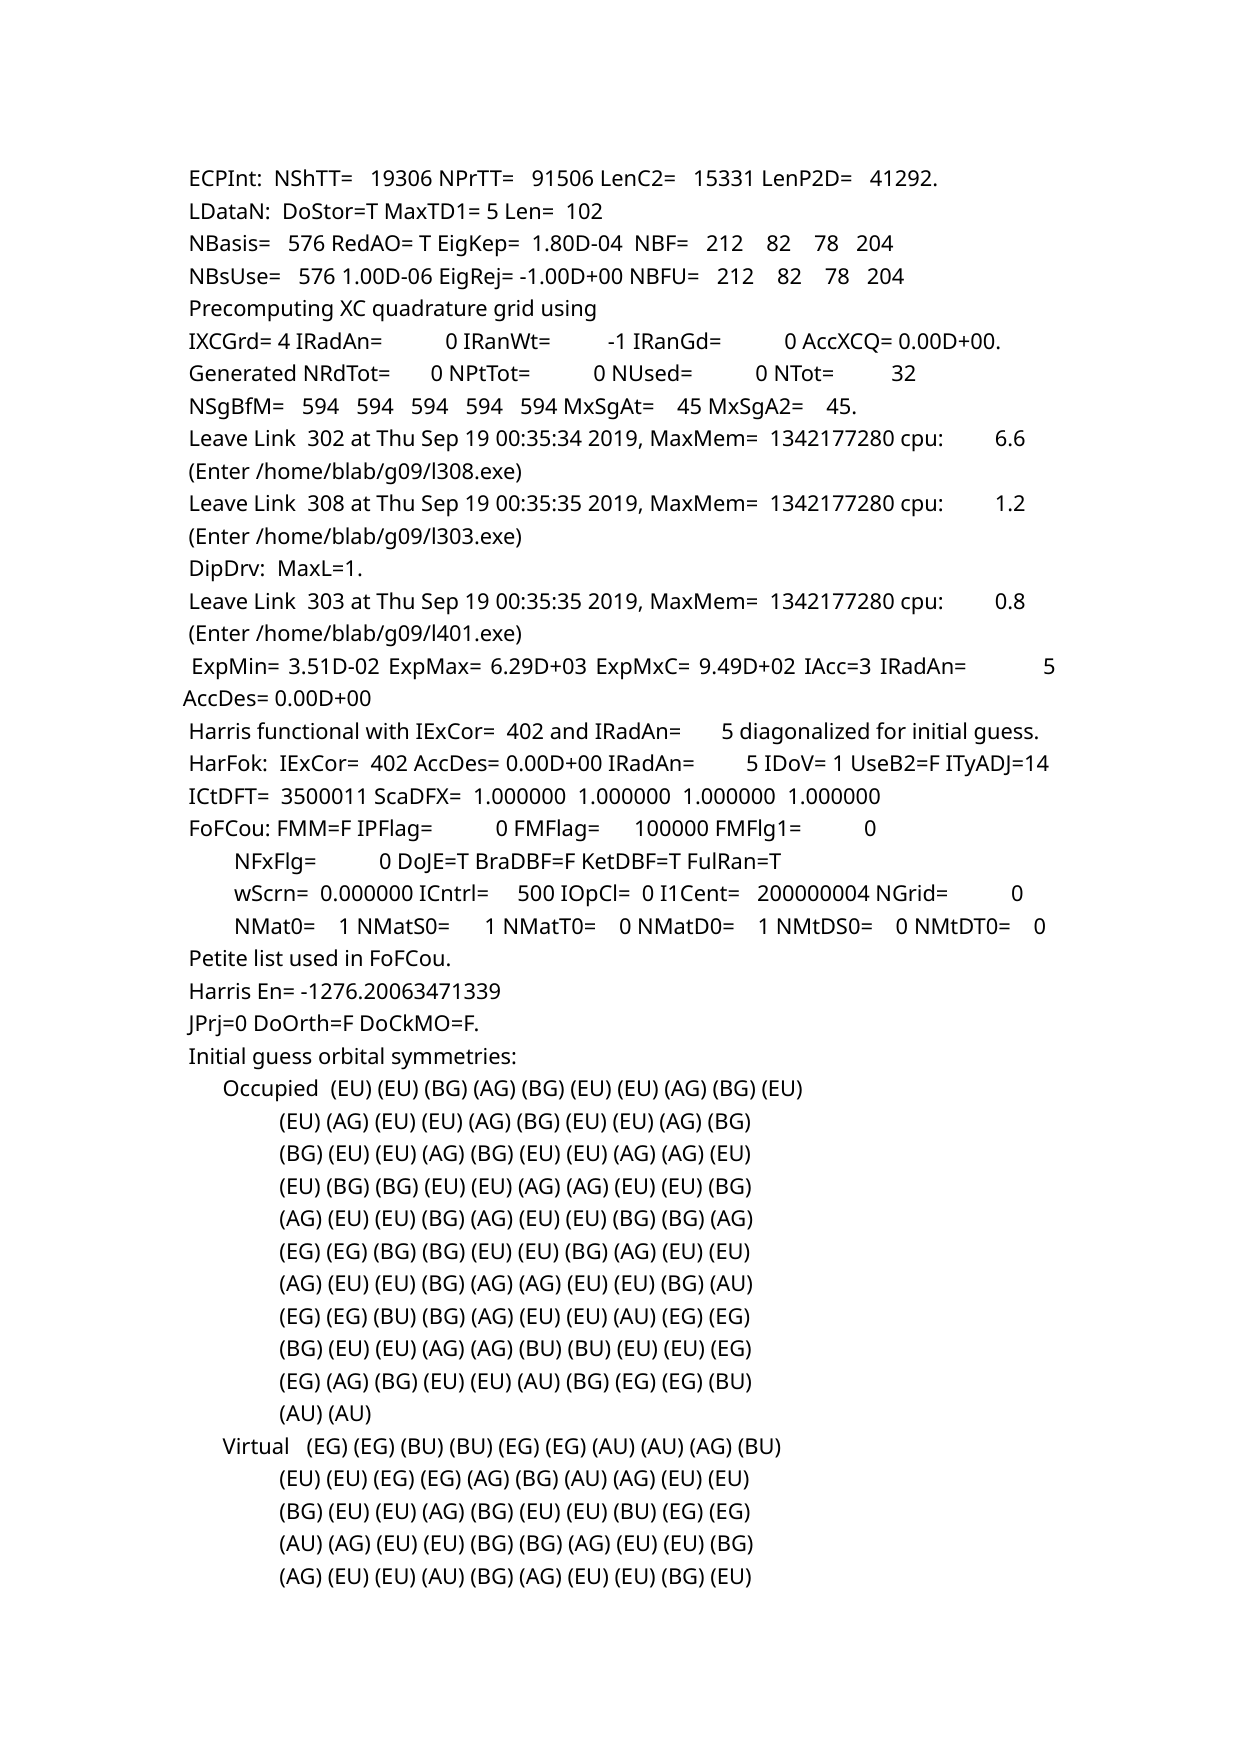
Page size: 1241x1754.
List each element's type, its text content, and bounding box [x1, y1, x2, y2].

text IXCGrd= 4 IRadAn= 0 IRanWt= -1 IRanGd= 0 AccXCQ= 0.00D+00. [183, 324, 1058, 357]
text (EG) (AG) (BG) (EU) (EU) (AU) (BG) (EG) (EG) (BU) [183, 1364, 1058, 1397]
text Initial guess orbital symmetries: [183, 1039, 1058, 1072]
text NBasis= 576 RedAO= T EigKep= 1.80D-04 NBF= 212 82 78 204 [183, 227, 1058, 259]
text FoFCou: FMM=F IPFlag= 0 FMFlag= 100000 FMFlg1= 0 [183, 812, 1058, 844]
text LDataN: DoStor=T MaxTD1= 5 Len= 102 [183, 194, 1058, 227]
text HarFok: IExCor= 402 AccDes= 0.00D+00 IRadAn= 5 IDoV= 1 UseB2=F ITyADJ=14 [183, 747, 1058, 779]
text ICtDFT= 3500011 ScaDFX= 1.000000 1.000000 1.000000 1.000000 [183, 779, 1058, 812]
text Harris functional with IExCor= 402 and IRadAn= 5 diagonalized for initial guess. [183, 714, 1058, 747]
text NBsUse= 576 1.00D-06 EigRej= -1.00D+00 NBFU= 212 82 78 204 [183, 259, 1058, 292]
text Harris En= -1276.20063471339 [183, 974, 1058, 1007]
text Precomputing XC quadrature grid using [183, 292, 1058, 324]
text (Enter /home/blab/g09/l308.exe) [183, 454, 1058, 487]
text (BG) (EU) (EU) (AG) (AG) (BU) (BU) (EU) (EU) (EG) [183, 1332, 1058, 1364]
text wScrn= 0.000000 ICntrl= 500 IOpCl= 0 I1Cent= 200000004 NGrid= 0 [183, 877, 1058, 909]
text Petite list used in FoFCou. [183, 942, 1058, 974]
text (EG) (EG) (BU) (BG) (AG) (EU) (EU) (AU) (EG) (EG) [183, 1299, 1058, 1332]
text (EU) (BG) (BG) (EU) (EU) (AG) (AG) (EU) (EU) (BG) [183, 1169, 1058, 1202]
text (EU) (EU) (EG) (EG) (AG) (BG) (AU) (AG) (EU) (EU) [183, 1462, 1058, 1494]
text (AG) (EU) (EU) (BG) (AG) (AG) (EU) (EU) (BG) (AU) [183, 1267, 1058, 1299]
text (AG) (EU) (EU) (BG) (AG) (EU) (EU) (BG) (BG) (AG) [183, 1202, 1058, 1234]
text ECPInt: NShTT= 19306 NPrTT= 91506 LenC2= 15331 LenP2D= 41292. [183, 162, 1058, 194]
text (AU) (AU) [183, 1397, 1058, 1429]
text NSgBfM= 594 594 594 594 594 MxSgAt= 45 MxSgA2= 45. [183, 389, 1058, 422]
text (BG) (EU) (EU) (AG) (BG) (EU) (EU) (AG) (AG) (EU) [183, 1137, 1058, 1169]
text (AG) (EU) (EU) (AU) (BG) (AG) (EU) (EU) (BG) (EU) [183, 1559, 1058, 1592]
text NMat0= 1 NMatS0= 1 NMatT0= 0 NMatD0= 1 NMtDS0= 0 NMtDT0= 0 [183, 909, 1058, 942]
text (EU) (AG) (EU) (EU) (AG) (BG) (EU) (EU) (AG) (BG) [183, 1104, 1058, 1137]
text JPrj=0 DoOrth=F DoCkMO=F. [183, 1007, 1058, 1039]
text Virtual (EG) (EG) (BU) (BU) (EG) (EG) (AU) (AU) (AG) (BU) [183, 1429, 1058, 1462]
text (AU) (AG) (EU) (EU) (BG) (BG) (AG) (EU) (EU) (BG) [183, 1527, 1058, 1559]
text Leave Link 308 at Thu Sep 19 00:35:35 2019, MaxMem= 1342177280 cpu: 1.2 [183, 487, 1058, 519]
text Occupied (EU) (EU) (BG) (AG) (BG) (EU) (EU) (AG) (BG) (EU) [183, 1072, 1058, 1104]
text NFxFlg= 0 DoJE=T BraDBF=F KetDBF=T FulRan=T [183, 844, 1058, 877]
text (BG) (EU) (EU) (AG) (BG) (EU) (EU) (BU) (EG) (EG) [183, 1494, 1058, 1527]
text Leave Link 303 at Thu Sep 19 00:35:35 2019, MaxMem= 1342177280 cpu: 0.8 [183, 584, 1058, 617]
text (Enter /home/blab/g09/l303.exe) [183, 519, 1058, 552]
text DipDrv: MaxL=1. [183, 552, 1058, 584]
text Leave Link 302 at Thu Sep 19 00:35:34 2019, MaxMem= 1342177280 cpu: 6.6 [183, 422, 1058, 454]
text ExpMin= 3.51D-02 ExpMax= 6.29D+03 ExpMxC= 9.49D+02 IAcc=3 IRadAn= 5 AccDes= 0.00D+00 [183, 649, 1058, 714]
text (EG) (EG) (BG) (BG) (EU) (EU) (BG) (AG) (EU) (EU) [183, 1234, 1058, 1267]
text Generated NRdTot= 0 NPtTot= 0 NUsed= 0 NTot= 32 [183, 357, 1058, 389]
text (Enter /home/blab/g09/l401.exe) [183, 617, 1058, 649]
